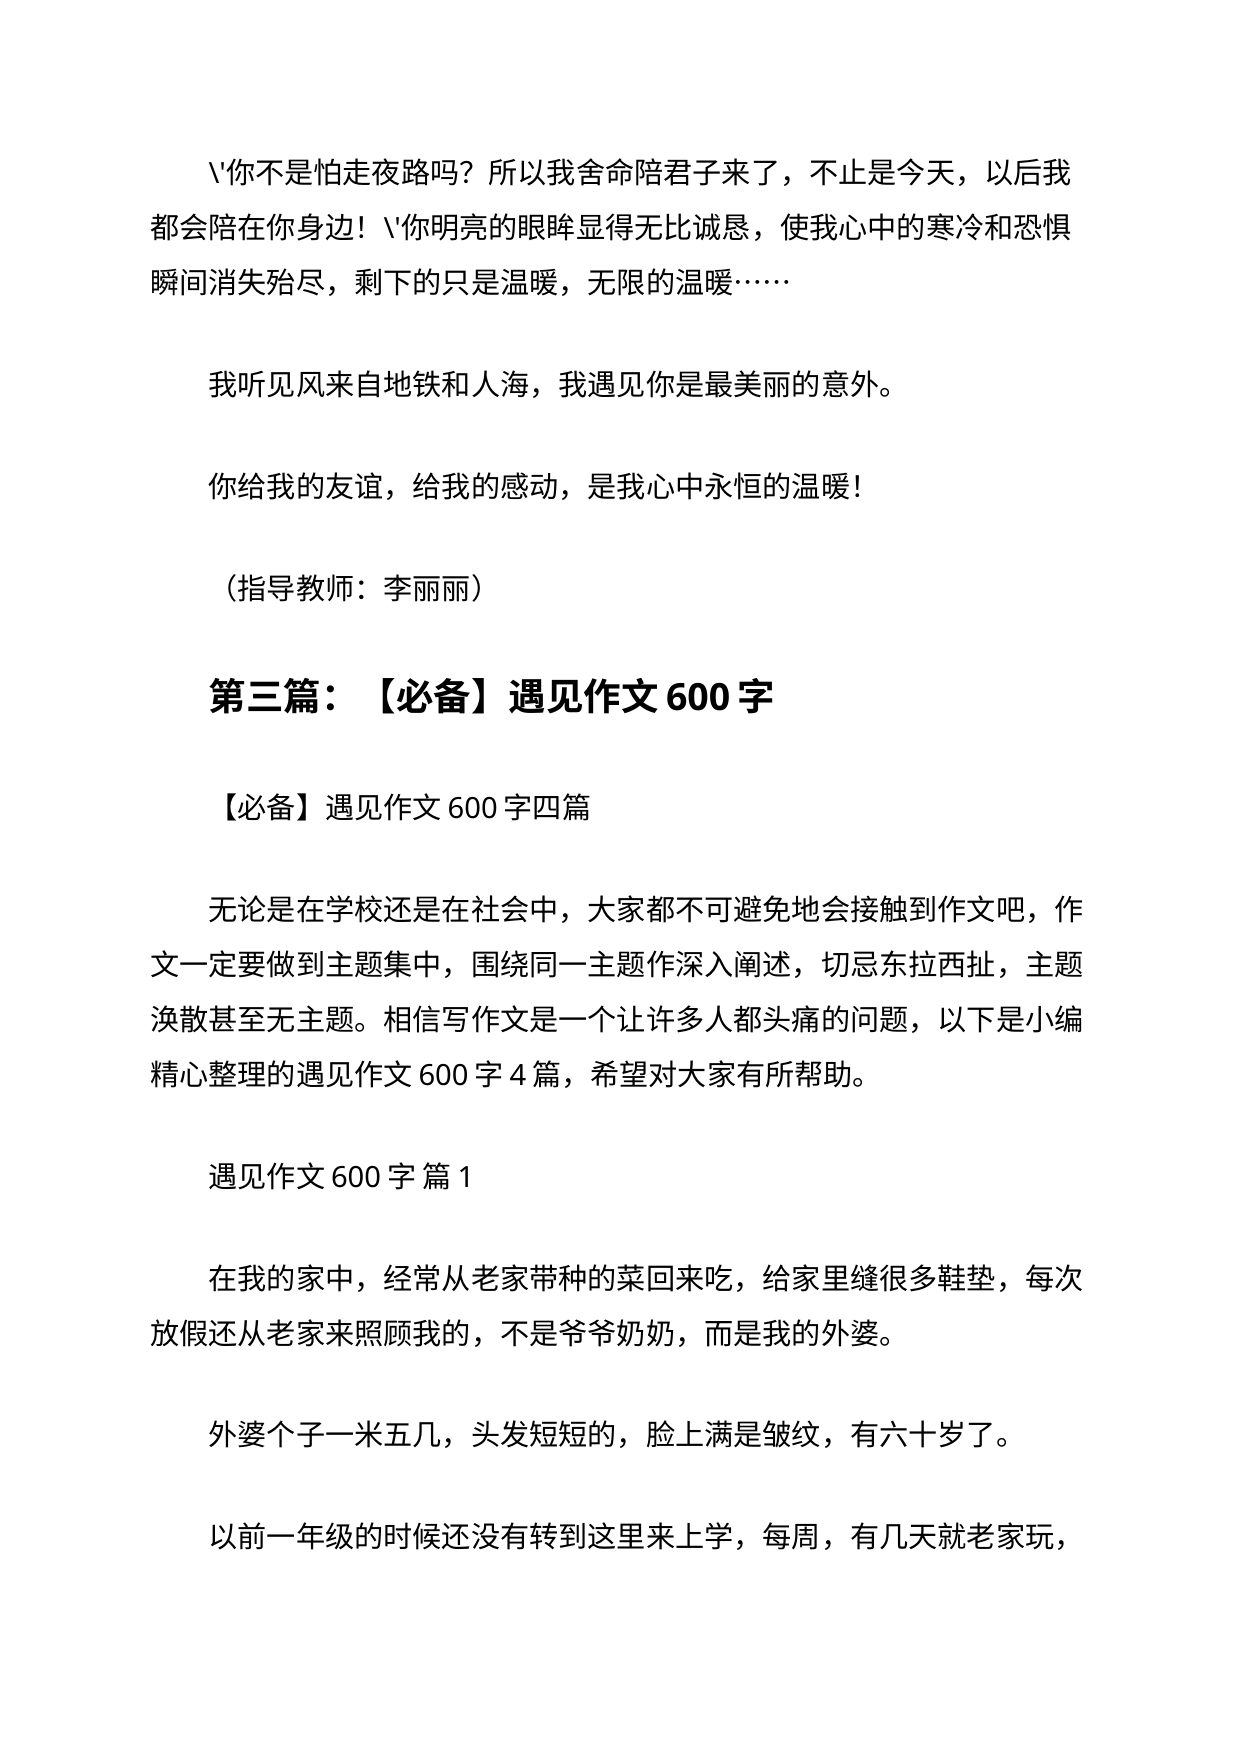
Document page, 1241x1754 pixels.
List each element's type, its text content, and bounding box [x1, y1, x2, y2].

text 外婆个子一米五几，头发短短的，脸上满是皱纹，有六十岁了。 [150, 1412, 1090, 1454]
text 第三篇：【必备】遇见作文600字 [150, 667, 1090, 722]
text 【必备】遇见作文600字四篇 [150, 785, 1090, 827]
text （指导教师：李丽丽） [150, 565, 1090, 608]
text 我听见风来自地铁和人海，我遇见你是最美丽的意外。 [150, 362, 1090, 404]
text 遇见作文600字 篇1 [150, 1153, 1090, 1196]
text 无论是在学校还是在社会中，大家都不可避免地会接触到作文吧，作文一定要做到主题集中，围绕同一主题作深入阐述，切忌东拉西扯，主题涣散甚至无主题。相信写作文是一个让许多人都头痛的问题，以下是小编精心整理的遇见作文600字4篇，希望对大家有所帮助。 [150, 887, 1090, 1094]
text \'你不是怕走夜路吗？所以我舍命陪君子来了，不止是今天，以后我都会陪在你身边！\'你明亮的眼眸显得无比诚恳，使我心中的寒冷和恐惧瞬间消失殆尽，剩下的只是温暖，无限的温暖…… [150, 150, 1090, 302]
text 在我的家中，经常从老家带种的菜回来吃，给家里缝很多鞋垫，每次放假还从老家来照顾我的，不是爷爷奶奶，而是我的外婆。 [150, 1255, 1090, 1352]
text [150, 1514, 1090, 1556]
text 你给我的友谊，给我的感动，是我心中永恒的温暖！ [150, 463, 1090, 506]
